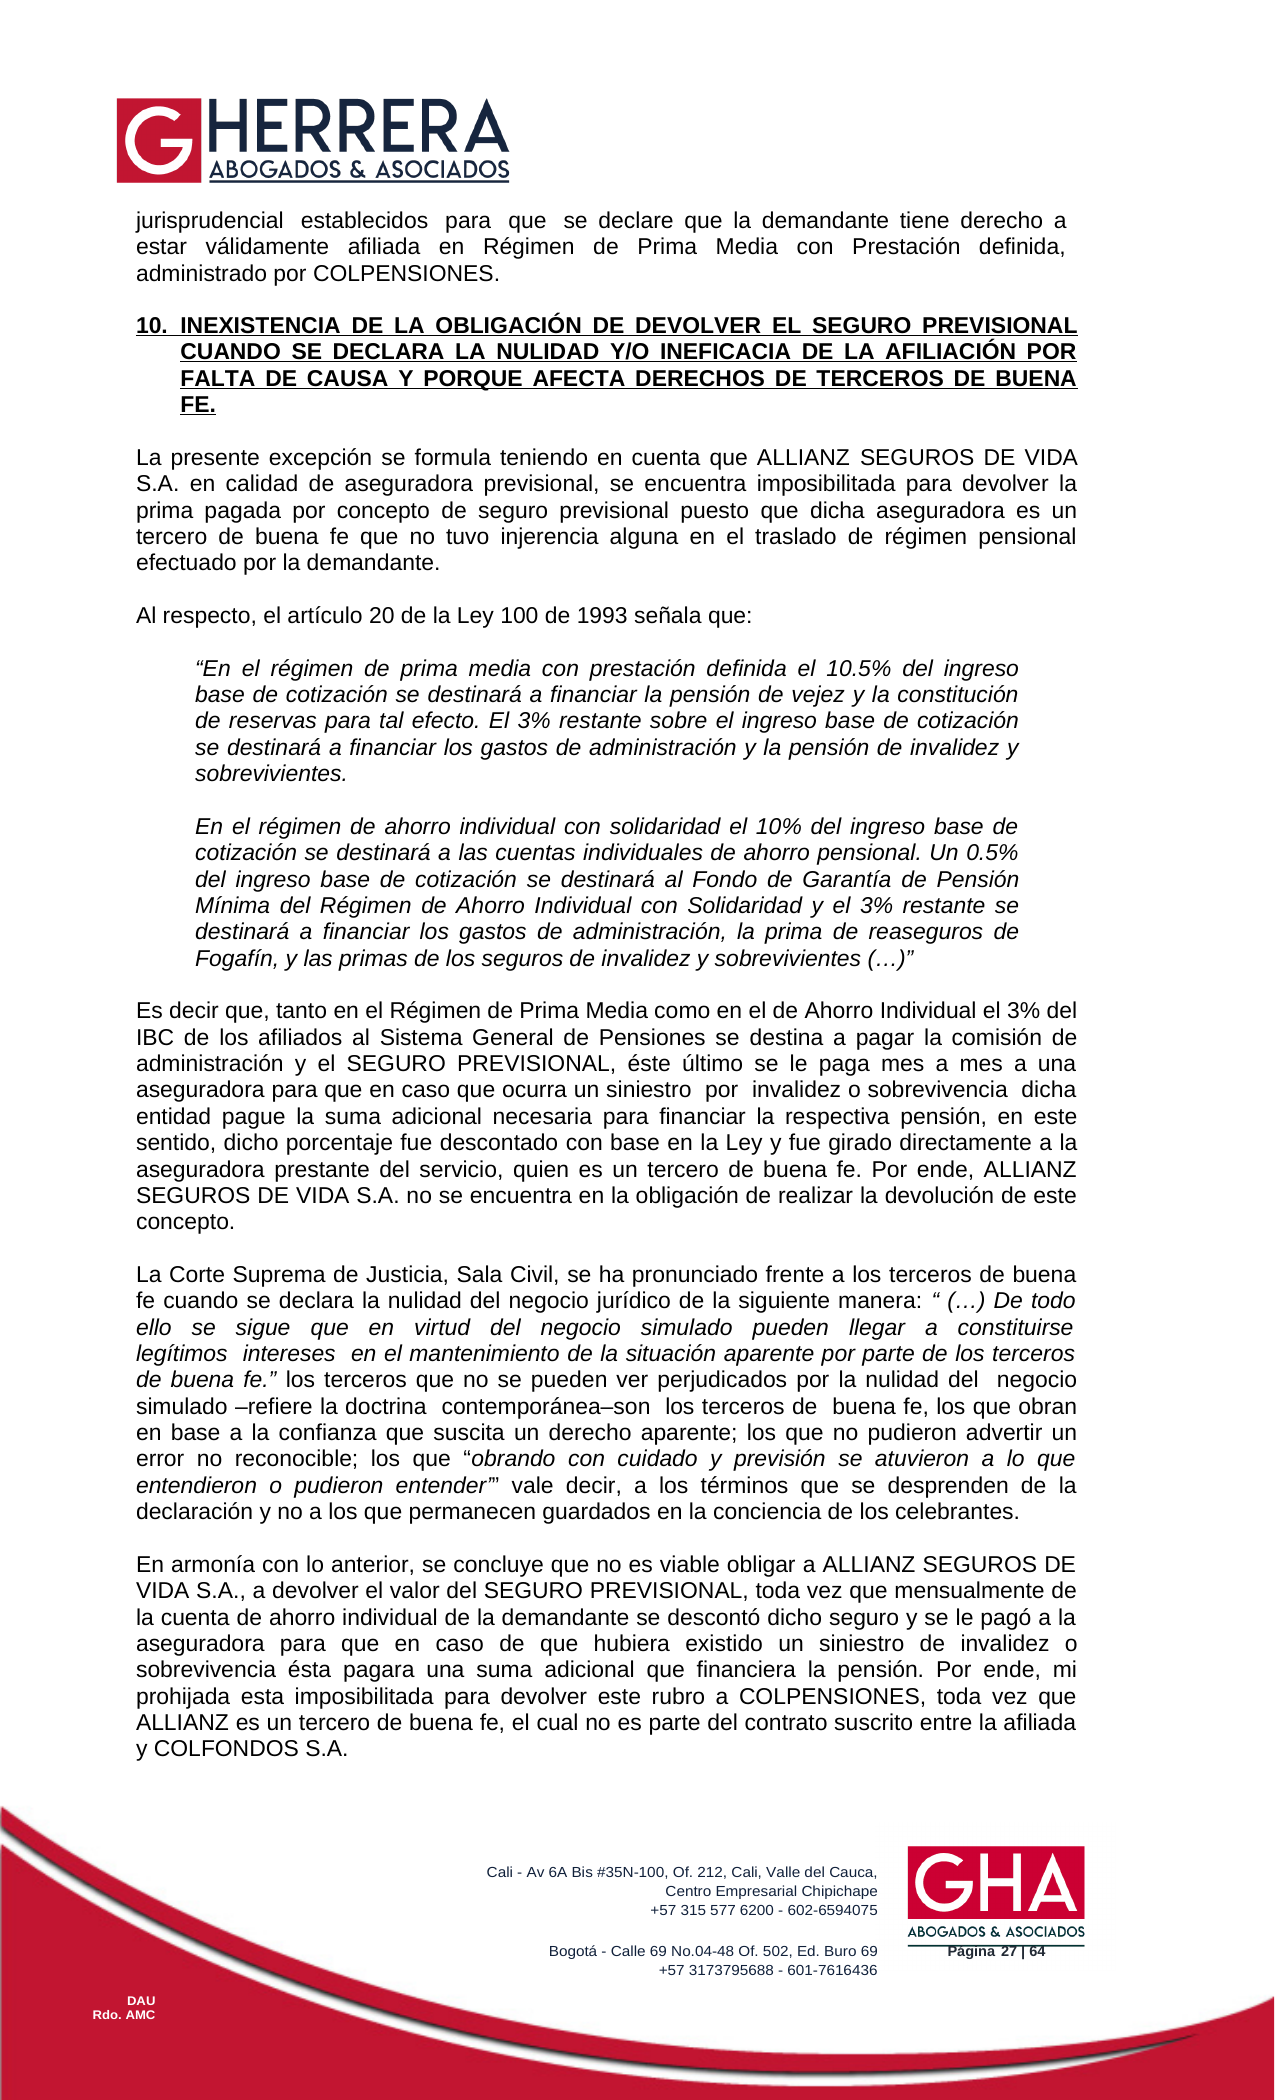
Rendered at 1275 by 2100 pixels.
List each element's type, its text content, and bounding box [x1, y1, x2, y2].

text Al respecto, el artículo 20 de la Ley 100 de 1993 señala que: [136, 602, 1078, 628]
text “En el régimen de prima media con prestación definida el 10.5% del ingreso base de cotización se destinará a financiar la pensión de vejez y la constitución de reservas para tal efecto. El 3% restante sobre el ingreso base de cotización se destinará a financiar los gastos de administración y la pensión de invalidez y sobrevivientes. [195, 655, 1022, 787]
list INEXISTENCIA DE LA OBLIGACIÓN DE DEVOLVER EL SEGURO PREVISIONAL CUANDO SE DECLARA LA NULIDAD Y/O INEFICACIA DE LA AFILIACIÓN POR FALTA DE CAUSA Y PORQUE AFECTA DERECHOS DE TERCEROS DE BUENA FE. [136, 312, 1078, 335]
text La presente excepción se formula teniendo en cuenta que ALLIANZ SEGUROS DE VIDA S.A. en calidad de aseguradora previsional, se encuentra imposibilitada para devolver la prima pagada por concepto de seguro previsional puesto que dicha aseguradora es un tercero de buena fe que no tuvo injerencia alguna en el traslado de régimen pensional efectuado por la demandante. [136, 444, 1078, 576]
text En armonía con lo anterior, se concluye que no es viable obligar a ALLIANZ SEGUROS DE VIDA S.A., a devolver el valor del SEGURO PREVISIONAL, toda vez que mensualmente de la cuenta de ahorro individual de la demandante se descontó dicho seguro y se le pagó a la aseguradora para que en caso de que hubiera existido un siniestro de invalidez o sobrevivencia ésta pagara una suma adicional que financiera la pensión. Por ende, mi prohijada esta imposibilitada para devolver este rubro a COLPENSIONES, toda vez que ALLIANZ es un tercero de buena fe, el cual no es parte del contrato suscrito entre la afiliada y COLFONDOS S.A. [136, 1551, 1078, 1762]
picture [96, 75, 529, 206]
list INEXISTENCIA DE LA OBLIGACIÓN DE DEVOLVER EL SEGURO PREVISIONAL CUANDO SE DECLARA LA NULIDAD Y/O INEFICACIA DE LA AFILIACIÓN POR FALTA DE CAUSA Y PORQUE AFECTA DERECHOS DE TERCEROS DE BUENA FE. [136, 336, 1078, 418]
text La Corte Suprema de Justicia, Sala Civil, se ha pronunciado frente a los terceros de buena fe cuando se declara la nulidad del negocio jurídico de la siguiente manera: “ (…) De todo ello se sigue que en virtud del negocio simulado pueden llegar a constituirse legítimos intereses en el mantenimiento de la situación aparente por parte de los terceros de buena fe.” los terceros que no se pueden ver perjudicados por la nulidad del negocio simulado –refiere la doctrina contemporánea–son los terceros de buena fe, los que obran en base a la confianza que suscita un derecho aparente; los que no pudieron advertir un error no reconocible; los que “obrando con cuidado y previsión se atuvieron a lo que entendieron o pudieron entender’” vale decir, a los términos que se desprenden de la declaración y no a los que permanecen guardados en la conciencia de los celebrantes. [136, 1261, 1078, 1524]
text En el régimen de ahorro individual con solidaridad el 10% del ingreso base de cotización se destinará a las cuentas individuales de ahorro pensional. Un 0.5% del ingreso base de cotización se destinará al Fondo de Garantía de Pensión Mínima del Régimen de Ahorro Individual con Solidaridad y el 3% restante se destinará a financiar los gastos de administración, la prima de reaseguros de Fogafín, y las primas de los seguros de invalidez y sobrevivientes (…)” [195, 813, 1022, 971]
picture [0, 1793, 1275, 2100]
text Es decir que, tanto en el Régimen de Prima Media como en el de Ahorro Individual el 3% del IBC de los afiliados al Sistema General de Pensiones se destina a pagar la comisión de administración y el SEGURO PREVISIONAL, éste último se le paga mes a mes a una aseguradora para que en caso que ocurra un siniestro por invalidez o sobrevivencia dicha entidad pague la suma adicional necesaria para financiar la respectiva pensión, en este sentido, dicho porcentaje fue descontado con base en la Ley y fue girado directamente a la aseguradora prestante del servicio, quien es un tercero de buena fe. Por ende, ALLIANZ SEGUROS DE VIDA S.A. no se encuentra en la obligación de realizar la devolución de este concepto. [136, 997, 1078, 1234]
